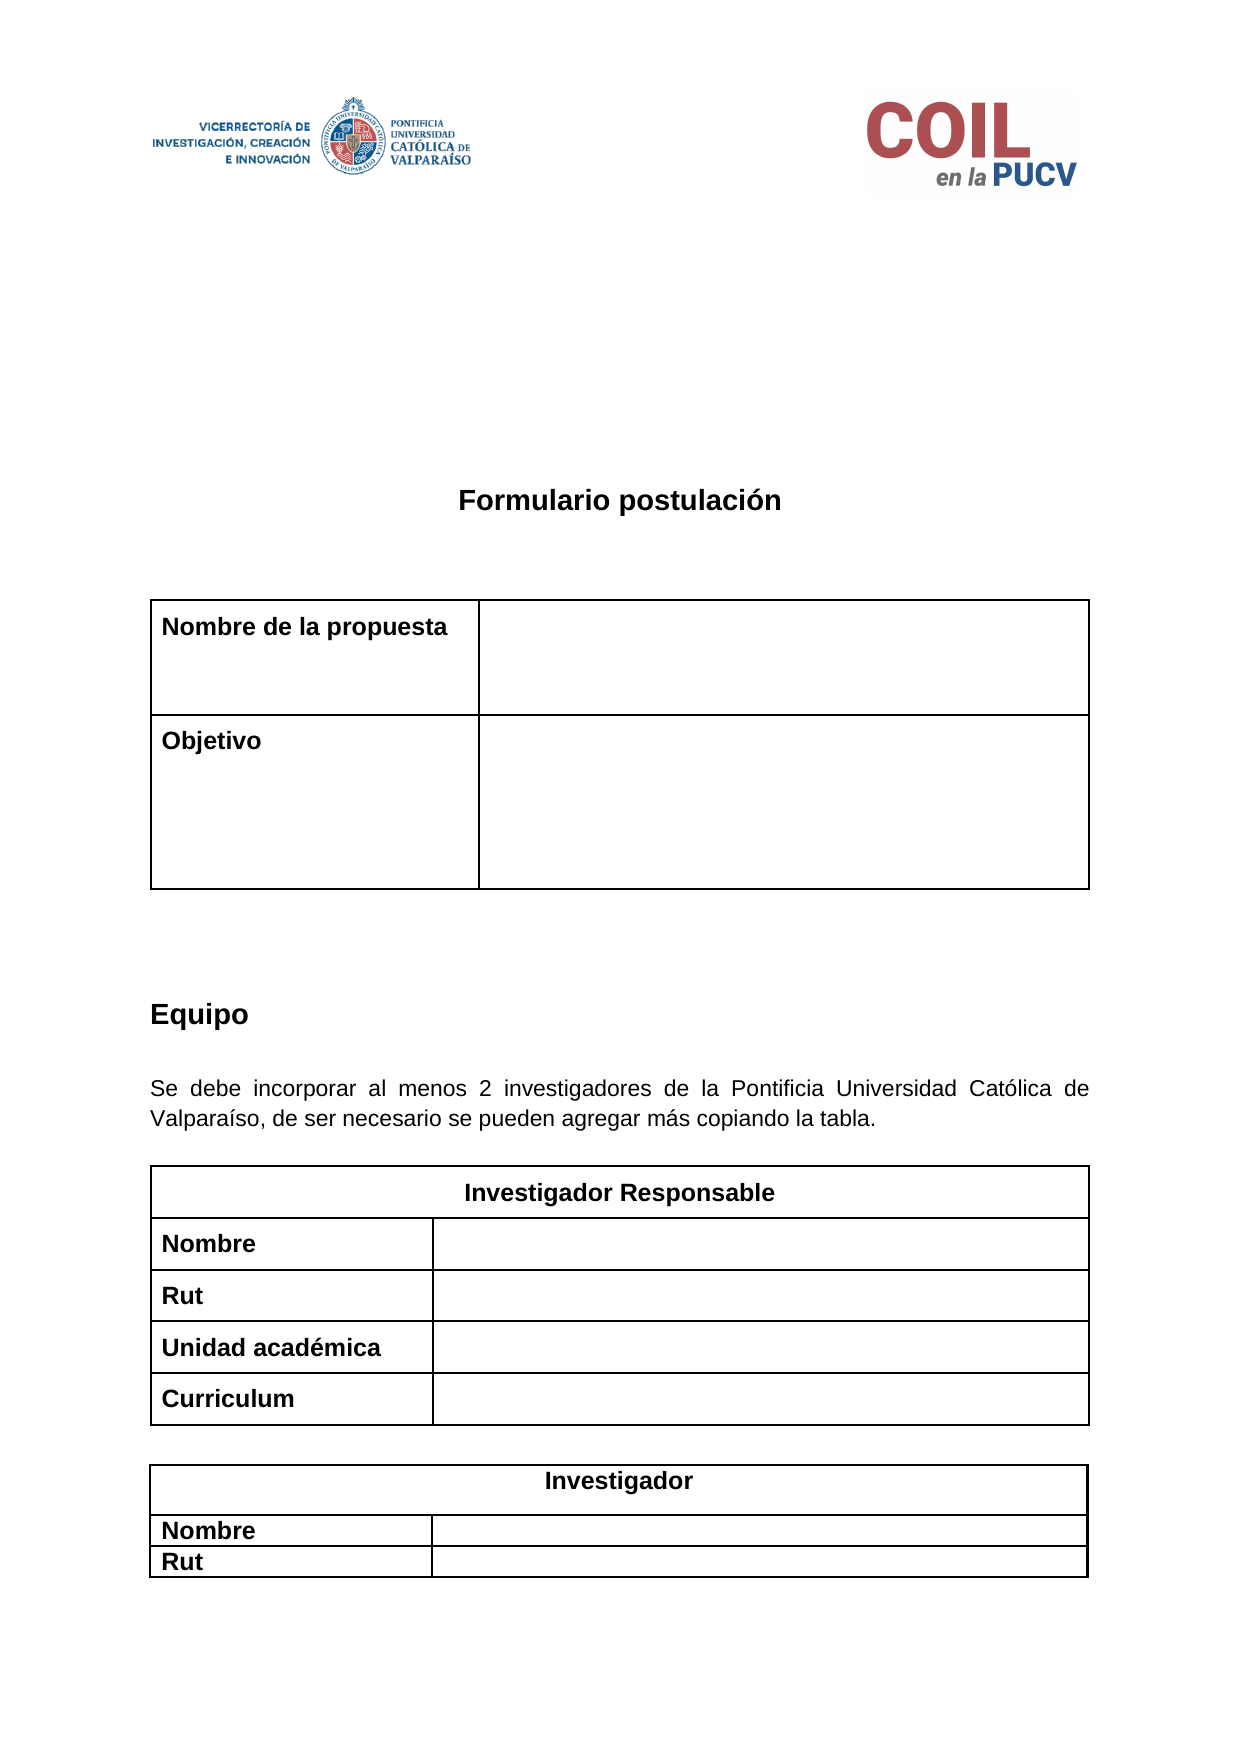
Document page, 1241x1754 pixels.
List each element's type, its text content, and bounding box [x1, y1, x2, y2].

table_cell [434, 1374, 1088, 1423]
table_cell [434, 1271, 1088, 1320]
table_cell Nombre [152, 1219, 432, 1268]
table_header Investigador Responsable [152, 1167, 1088, 1217]
table_cell [434, 1322, 1088, 1372]
picture [150, 75, 473, 197]
picture [866, 89, 1078, 197]
table_cell Nombre [151, 1516, 431, 1545]
table_cell [480, 716, 1088, 888]
table_header Nombre de la propuesta [152, 601, 478, 713]
table_cell [433, 1516, 1086, 1545]
table_cell [434, 1219, 1088, 1268]
table_cell Unidad académica [152, 1322, 432, 1372]
text Formulario postulación [150, 483, 1090, 517]
text Se debe incorporar al menos 2 investigadores de la Pontificia Universidad Católica de Valparaíso, de ser necesario se pueden agregar más copiando la tabla. [150, 1074, 1090, 1131]
table_cell [433, 1547, 1086, 1576]
table_header Investigador [151, 1466, 1086, 1514]
table_header [480, 601, 1088, 713]
table_cell Rut [152, 1271, 432, 1320]
table_cell Objetivo [152, 716, 478, 888]
text Equipo [150, 997, 1090, 1031]
table_cell Curriculum [152, 1374, 432, 1423]
table_cell Rut [151, 1547, 431, 1576]
